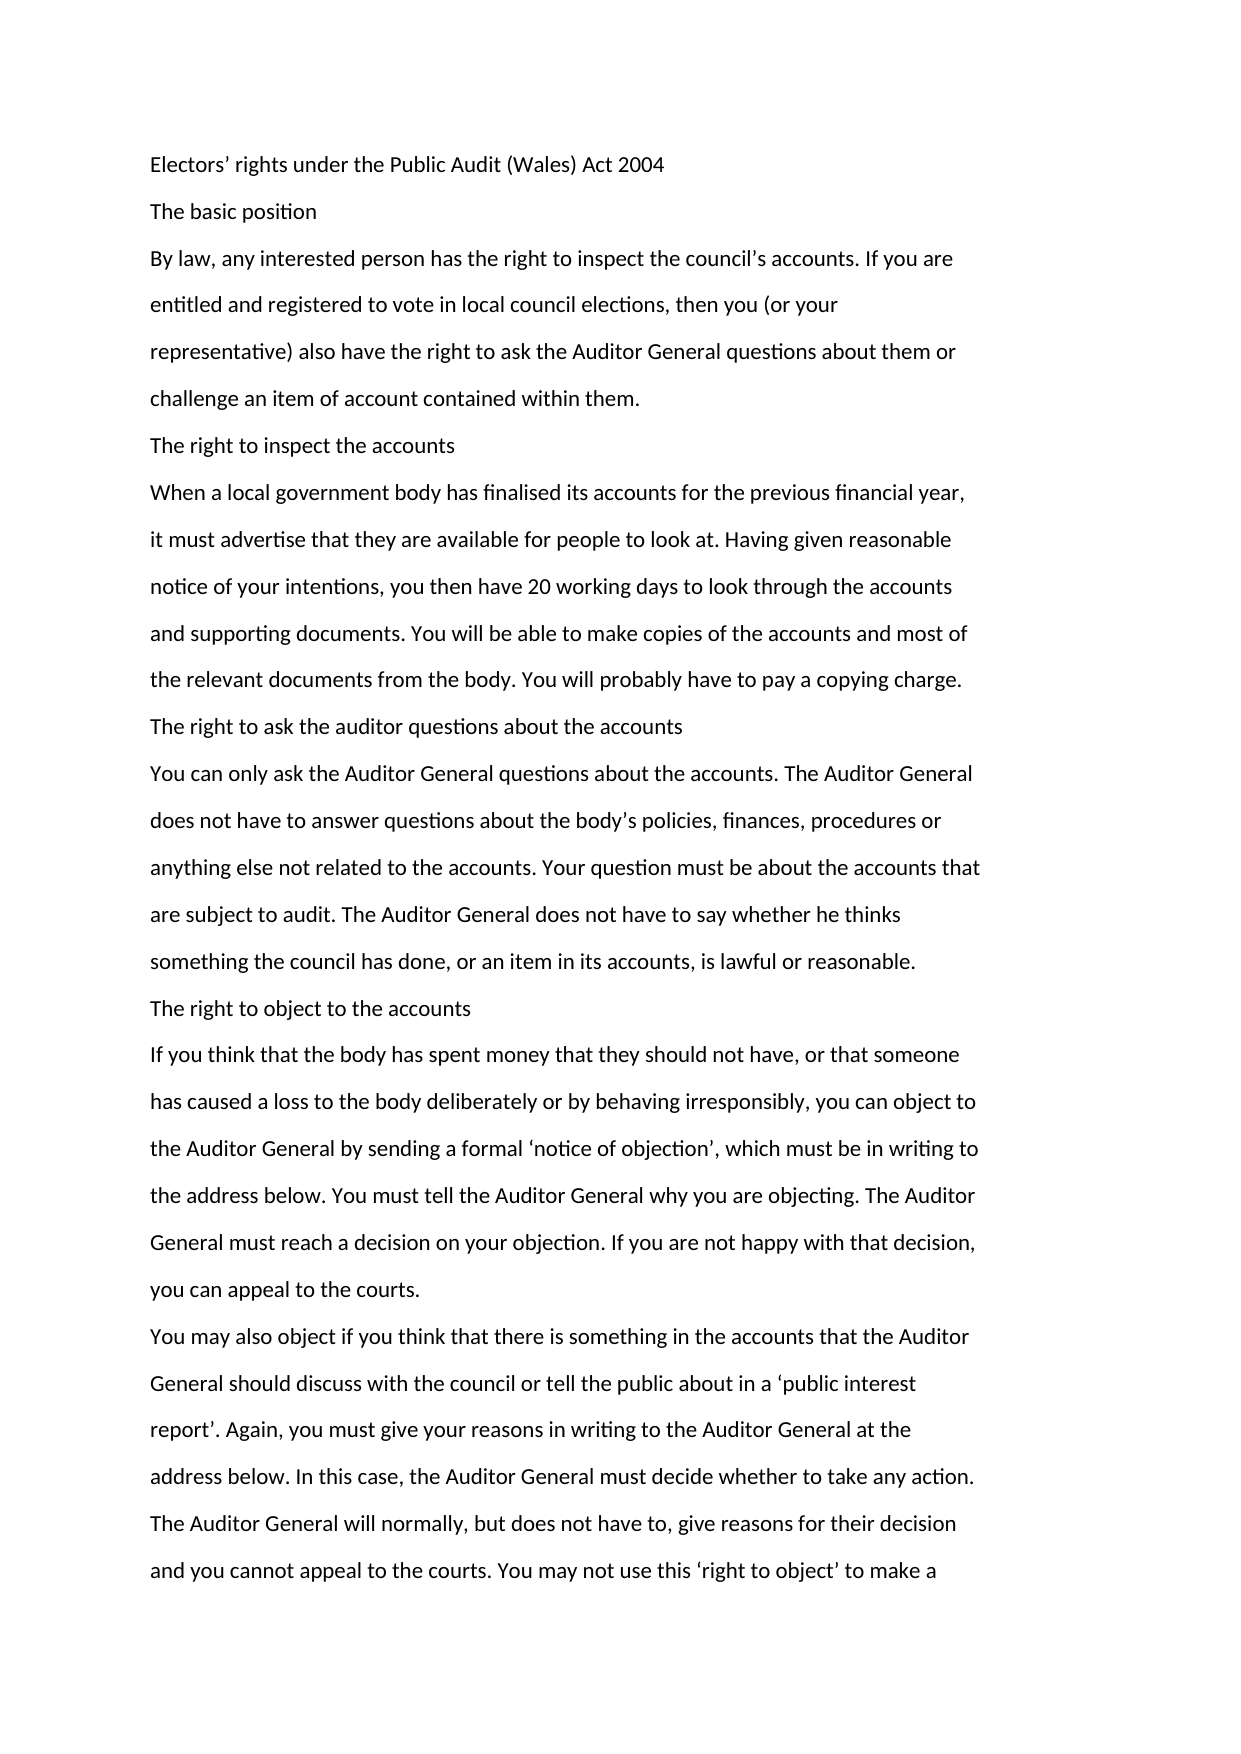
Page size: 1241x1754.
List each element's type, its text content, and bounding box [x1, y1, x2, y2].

text The right to ask the auditor questions about the accounts [150, 712, 1090, 741]
text entitled and registered to vote in local council elections, then you (or your [150, 291, 1090, 319]
text The basic position [150, 197, 1090, 225]
text Electors’ rights under the Public Audit (Wales) Act 2004 [150, 150, 1090, 178]
text the address below. You must tell the Auditor General why you are objecting. The Auditor [150, 1181, 1090, 1209]
text When a local government body has finalised its accounts for the previous financial year, [150, 478, 1090, 506]
text has caused a loss to the body deliberately or by behaving irresponsibly, you can object to [150, 1087, 1090, 1116]
text it must advertise that they are available for people to look at. Having given reasonable [150, 525, 1090, 553]
text and you cannot appeal to the courts. You may not use this ‘right to object’ to make a [150, 1556, 1090, 1584]
text The right to object to the accounts [150, 994, 1090, 1022]
text you can appeal to the courts. [150, 1275, 1090, 1303]
text By law, any interested person has the right to inspect the council’s accounts. If you are [150, 244, 1090, 272]
text You can only ask the Auditor General questions about the accounts. The Auditor General [150, 759, 1090, 787]
text something the council has done, or an item in its accounts, is lawful or reasonable. [150, 947, 1090, 975]
text the Auditor General by sending a formal ‘notice of objection’, which must be in writing to [150, 1134, 1090, 1162]
text General should discuss with the council or tell the public about in a ‘public interest [150, 1369, 1090, 1397]
text the relevant documents from the body. You will probably have to pay a copying charge. [150, 666, 1090, 694]
text challenge an item of account contained within them. [150, 384, 1090, 412]
text report’. Again, you must give your reasons in writing to the Auditor General at the [150, 1416, 1090, 1444]
text General must reach a decision on your objection. If you are not happy with that decision, [150, 1228, 1090, 1256]
text You may also object if you think that there is something in the accounts that the Auditor [150, 1322, 1090, 1350]
text notice of your intentions, you then have 20 working days to look through the accounts [150, 572, 1090, 600]
text representative) also have the right to ask the Auditor General questions about them or [150, 337, 1090, 366]
text anything else not related to the accounts. Your question must be about the accounts that [150, 853, 1090, 881]
text The right to inspect the accounts [150, 431, 1090, 459]
text are subject to audit. The Auditor General does not have to say whether he thinks [150, 900, 1090, 928]
text address below. In this case, the Auditor General must decide whether to take any action. [150, 1462, 1090, 1491]
text does not have to answer questions about the body’s policies, finances, procedures or [150, 806, 1090, 834]
text The Auditor General will normally, but does not have to, give reasons for their decision [150, 1509, 1090, 1537]
text If you think that the body has spent money that they should not have, or that someone [150, 1041, 1090, 1069]
text and supporting documents. You will be able to make copies of the accounts and most of [150, 619, 1090, 647]
